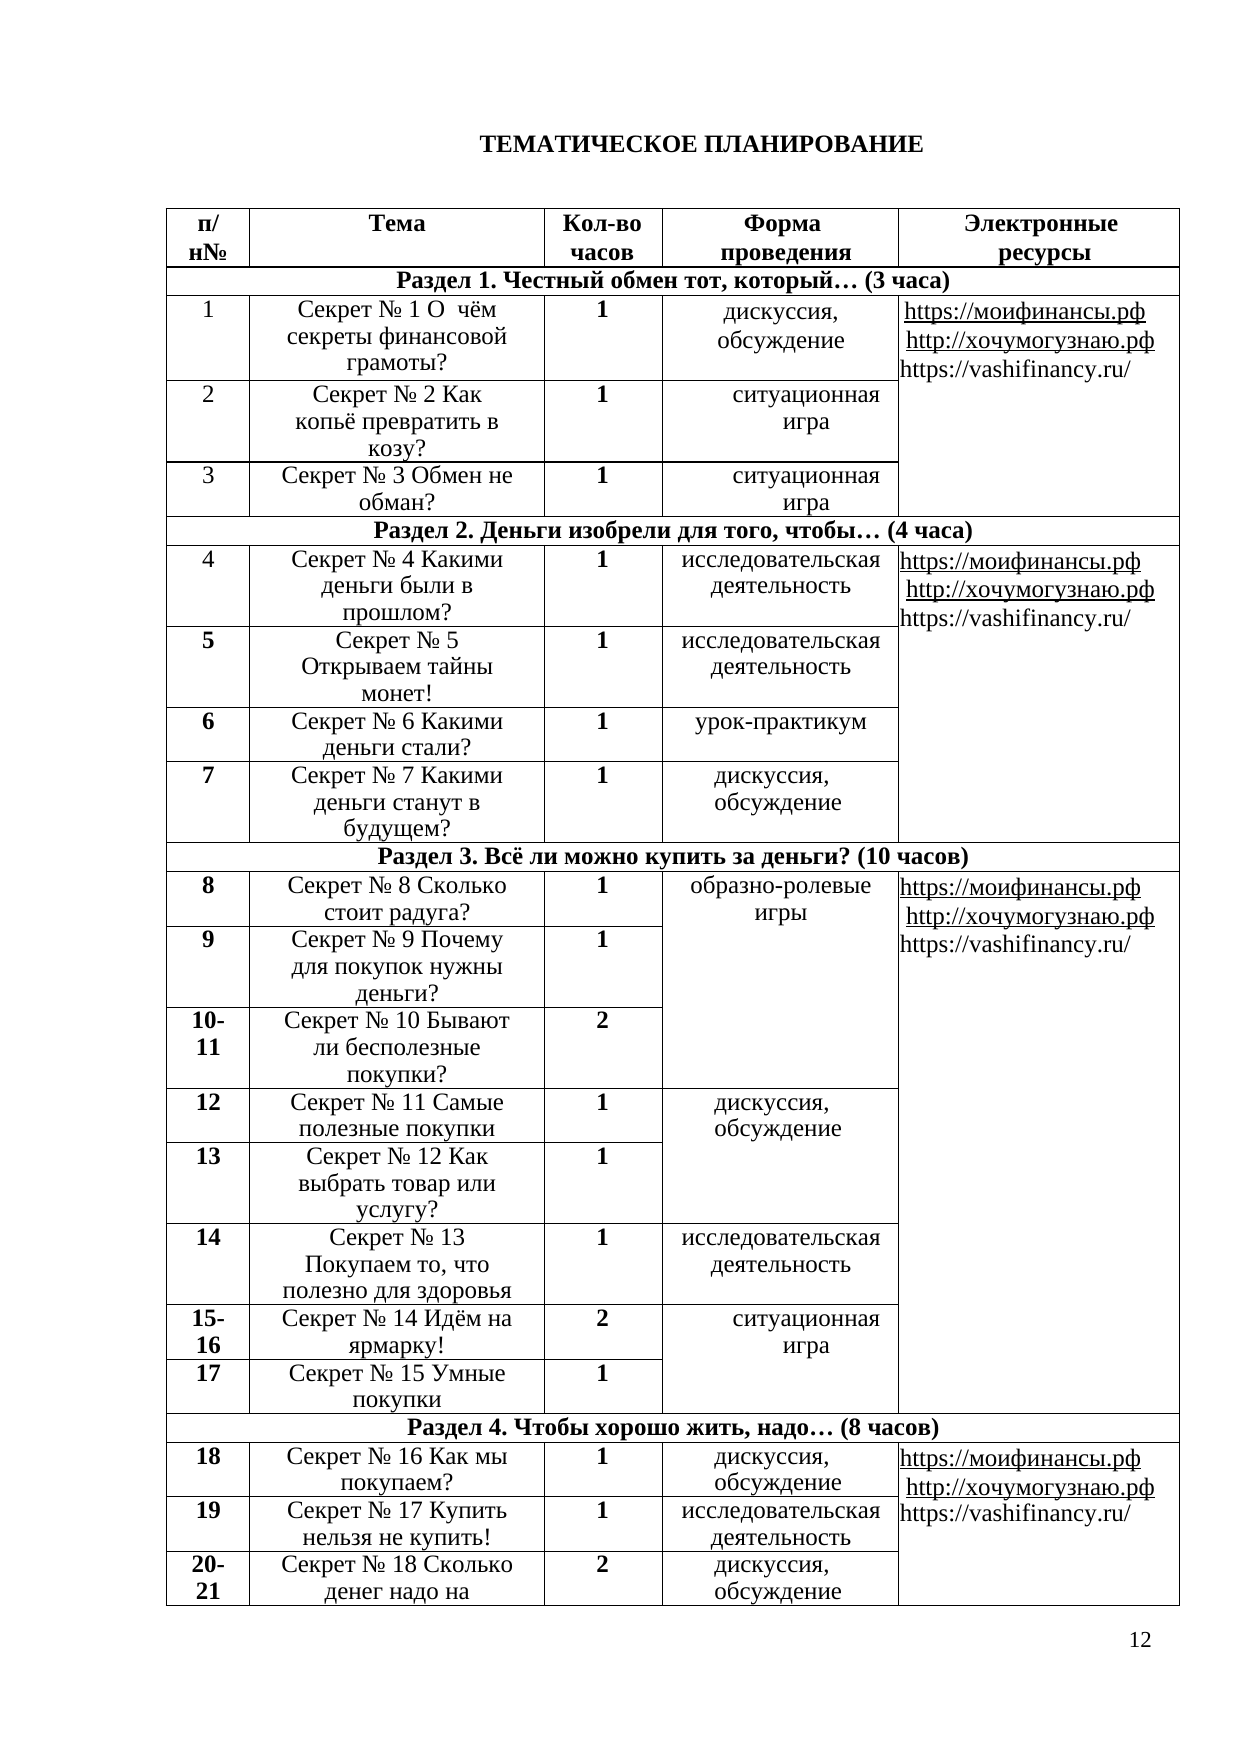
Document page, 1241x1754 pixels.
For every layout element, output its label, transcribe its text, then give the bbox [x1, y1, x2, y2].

table_cell 19 [167, 1497, 249, 1551]
table_header Форма проведения [663, 209, 898, 266]
table_cell 17 [167, 1360, 249, 1413]
table_cell дискуссия, обсуждение [663, 1089, 898, 1223]
table_cell Раздел 2. Деньги изобрели для того, чтобы… (4 часа) [167, 517, 1179, 545]
table_cell 1 [545, 1089, 662, 1142]
table_cell 3 [167, 463, 249, 516]
table_cell 1 [545, 463, 662, 516]
table_cell Раздел 1. Честный обмен тот, который… (3 часа) [167, 268, 1179, 295]
table_cell 1 [545, 762, 662, 842]
table_cell 14 [167, 1224, 249, 1304]
table_cell 12 [167, 1089, 249, 1142]
table_cell 1 [545, 1360, 662, 1413]
table_cell 6 [167, 708, 249, 761]
table_cell 13 [167, 1143, 249, 1223]
table_cell 9 [167, 927, 249, 1007]
table_cell Секрет № 4 Какими деньги были в прошлом? [250, 546, 544, 626]
table_cell 18 [167, 1443, 249, 1496]
table_cell 2 [545, 1008, 662, 1088]
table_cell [663, 1552, 898, 1605]
table_cell 1 [167, 296, 249, 380]
table_header Тема [250, 209, 544, 266]
table_cell 1 [545, 708, 662, 761]
table_header Электронные ресурсы [899, 209, 1179, 266]
table_cell https://моифинансы.рф http://хочумогузнаю.рф https://vashifinancy.ru/ [899, 872, 1179, 1413]
table_cell 15-16 [167, 1305, 249, 1359]
table_cell дискуссия, обсуждение [663, 1443, 898, 1496]
table_cell Секрет № 16 Как мы покупаем? [250, 1443, 544, 1496]
table_cell Секрет № 12 Как выбрать товар или услугу? [250, 1143, 544, 1223]
table_cell исследовательская деятельность [663, 1497, 898, 1551]
table_cell 1 [545, 381, 662, 461]
table_cell дискуссия, обсуждение [663, 762, 898, 842]
table_cell Секрет № 17 Купить нельзя не купить! [250, 1497, 544, 1551]
table_cell Секрет № 15 Умные покупки [250, 1360, 544, 1413]
table_cell 1 [545, 546, 662, 626]
table_cell 1 [545, 1224, 662, 1304]
table_cell исследовательская деятельность [663, 627, 898, 707]
table_cell 7 [167, 762, 249, 842]
table_cell ситуационная игра [663, 463, 898, 516]
table_cell Секрет № 5 Открываем тайны монет! [250, 627, 544, 707]
table_cell урок-практикум [663, 708, 898, 761]
table_cell образно-ролевые игры [663, 872, 898, 1088]
table_cell Раздел 3. Всё ли можно купить за деньги? (10 часов) [167, 843, 1179, 871]
table_cell https://моифинансы.рф http://хочумогузнаю.рф https://vashifinancy.ru/ [899, 296, 1179, 516]
table_cell 1 [545, 1443, 662, 1496]
table_cell ситуационная игра [663, 1305, 898, 1413]
table_cell 1 [545, 1497, 662, 1551]
table_cell исследовательская деятельность [663, 546, 898, 626]
table_cell Раздел 4. Чтобы хорошо жить, надо… (8 часов) [167, 1414, 1179, 1442]
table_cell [250, 1552, 544, 1605]
table_cell ситуационная игра [663, 381, 898, 461]
table_cell Секрет № 7 Какими деньги станут в будущем? [250, 762, 544, 842]
table_cell Секрет № 1 О чём секреты финансовой грамоты? [250, 296, 544, 380]
table_cell 1 [545, 296, 662, 380]
table_cell Секрет № 9 Почему для покупок нужны деньги? [250, 927, 544, 1007]
table_cell 1 [545, 872, 662, 926]
table_cell исследовательская деятельность [663, 1224, 898, 1304]
table_header п/н№ [167, 209, 249, 266]
table_cell 10-11 [167, 1008, 249, 1088]
table_cell Секрет № 3 Обмен не обман? [250, 463, 544, 516]
table_cell Секрет № 13 Покупаем то, что полезно для здоровья [250, 1224, 544, 1304]
table_cell 1 [545, 927, 662, 1007]
table_cell 4 [167, 546, 249, 626]
table_cell https://моифинансы.рф http://хочумогузнаю.рф https://vashifinancy.ru/ [899, 546, 1179, 842]
table_cell 1 [545, 627, 662, 707]
table_cell Секрет № 10 Бывают ли бесполезные покупки? [250, 1008, 544, 1088]
table_cell Секрет № 8 Сколько стоит радуга? [250, 872, 544, 926]
table_cell Секрет № 2 Как копьё превратить в козу? [250, 381, 544, 461]
table_cell 8 [167, 872, 249, 926]
table_cell дискуссия, обсуждение [663, 296, 898, 380]
table_cell 2 [545, 1305, 662, 1359]
table_cell 2 [545, 1552, 662, 1605]
table_header Кол-во часов [545, 209, 662, 266]
table_cell Секрет № 14 Идём на ярмарку! [250, 1305, 544, 1359]
table_cell Секрет № 11 Самые полезные покупки [250, 1089, 544, 1142]
table_cell 2 [167, 381, 249, 461]
table_cell 1 [545, 1143, 662, 1223]
table_cell Секрет № 6 Какими деньги стали? [250, 708, 544, 761]
text ТЕМАТИЧЕСКОЕ ПЛАНИРОВАНИЕ [177, 129, 1152, 158]
table_cell 5 [167, 627, 249, 707]
table_cell 20-21 [167, 1552, 249, 1605]
table_cell https://моифинансы.рф http://хочумогузнаю.рф https://vashifinancy.ru/ [899, 1443, 1179, 1605]
